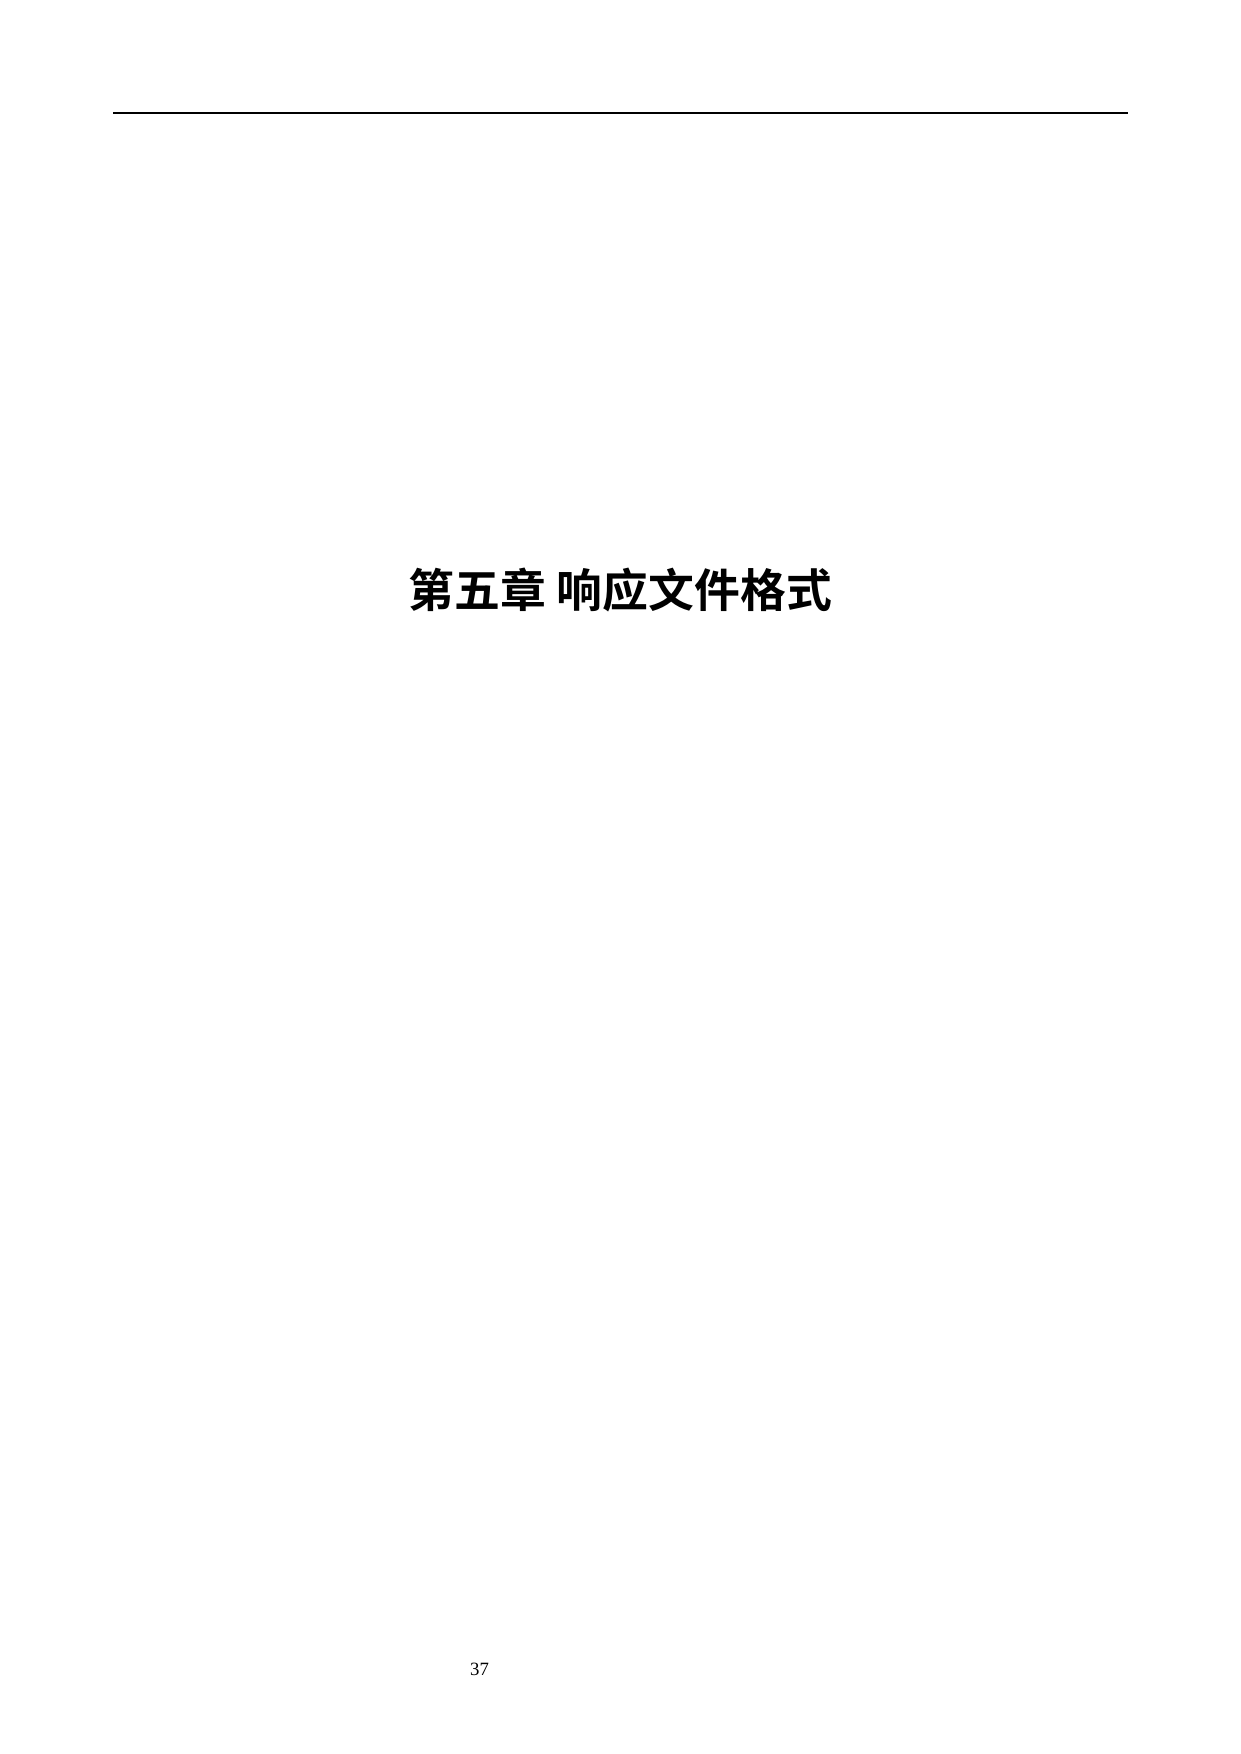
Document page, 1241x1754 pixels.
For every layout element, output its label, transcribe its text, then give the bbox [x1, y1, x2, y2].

subtitle 第五章 响应文件格式 [112, 539, 1128, 636]
